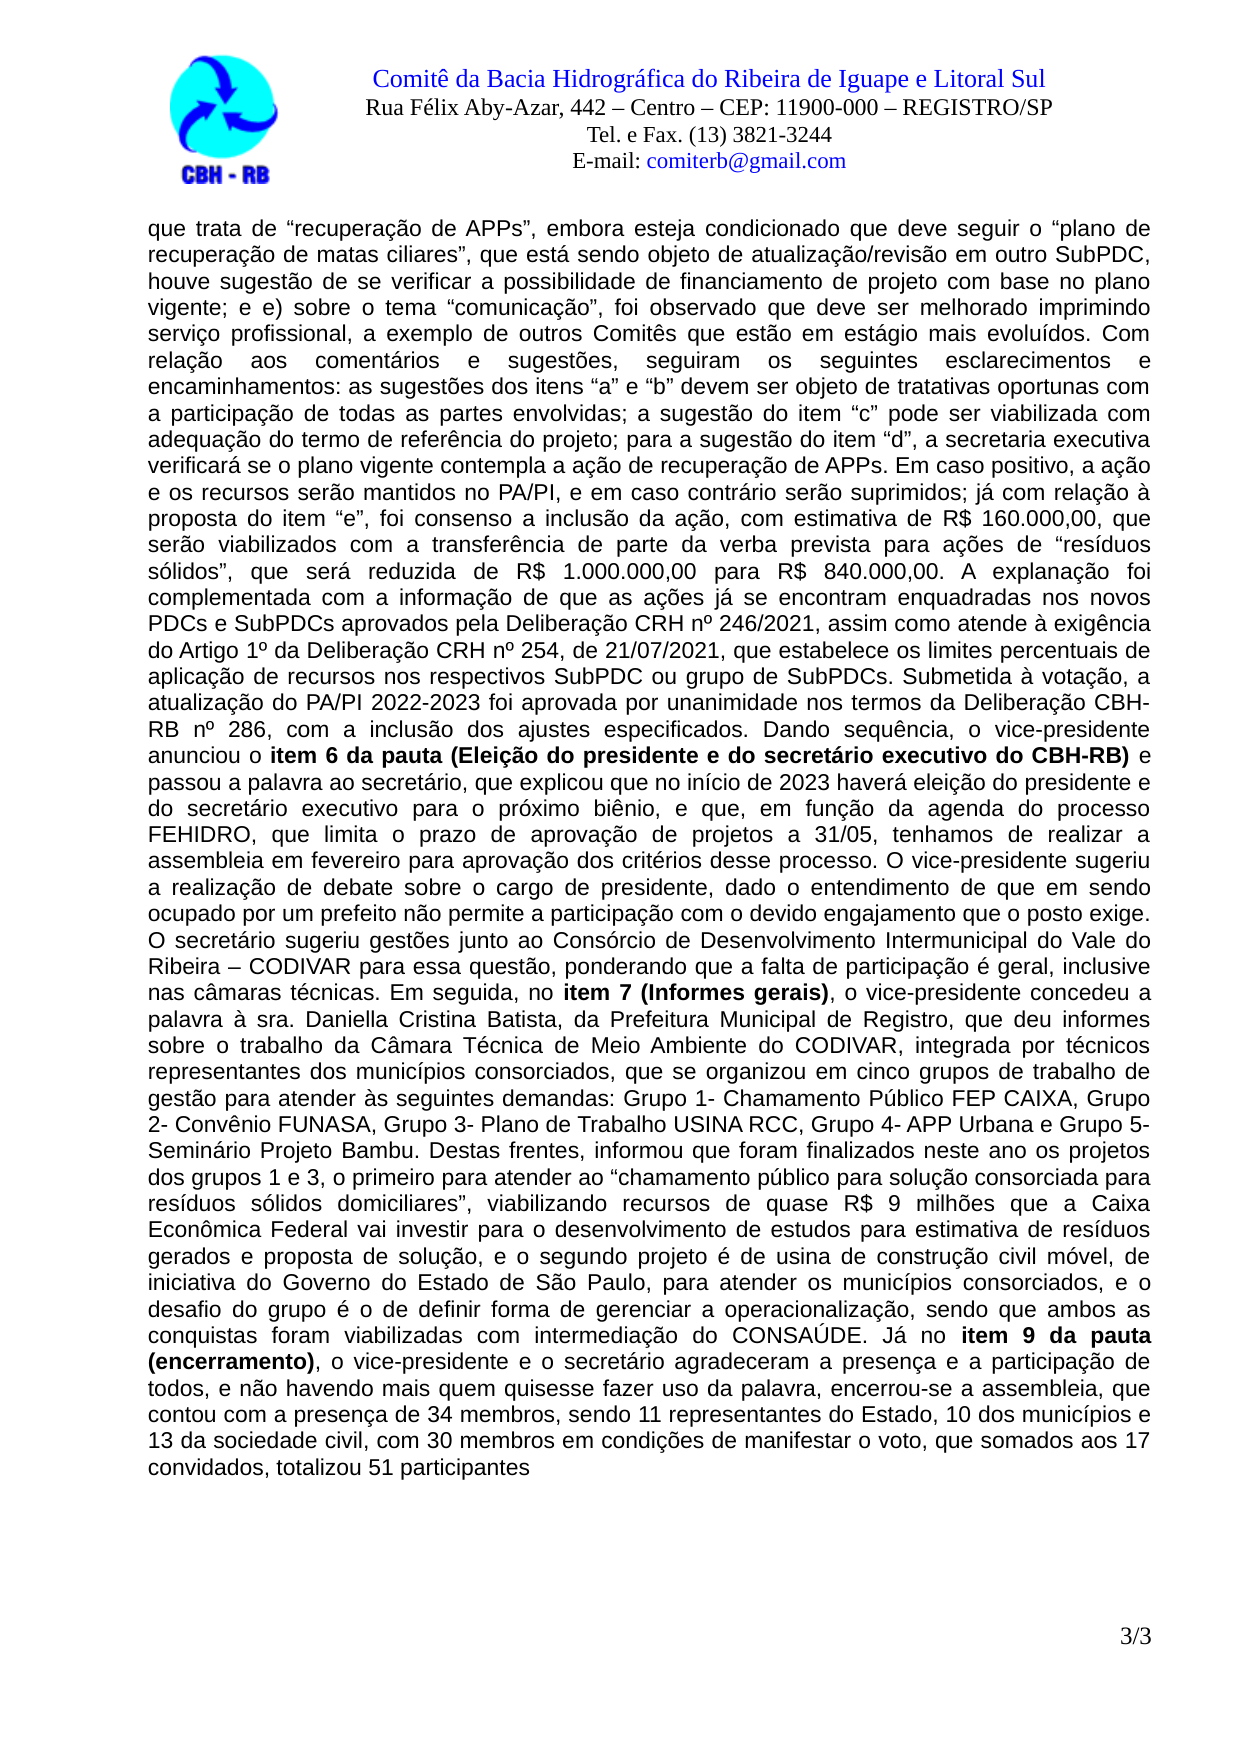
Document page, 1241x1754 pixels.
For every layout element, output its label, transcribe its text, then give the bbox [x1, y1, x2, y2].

picture [170, 53, 281, 184]
